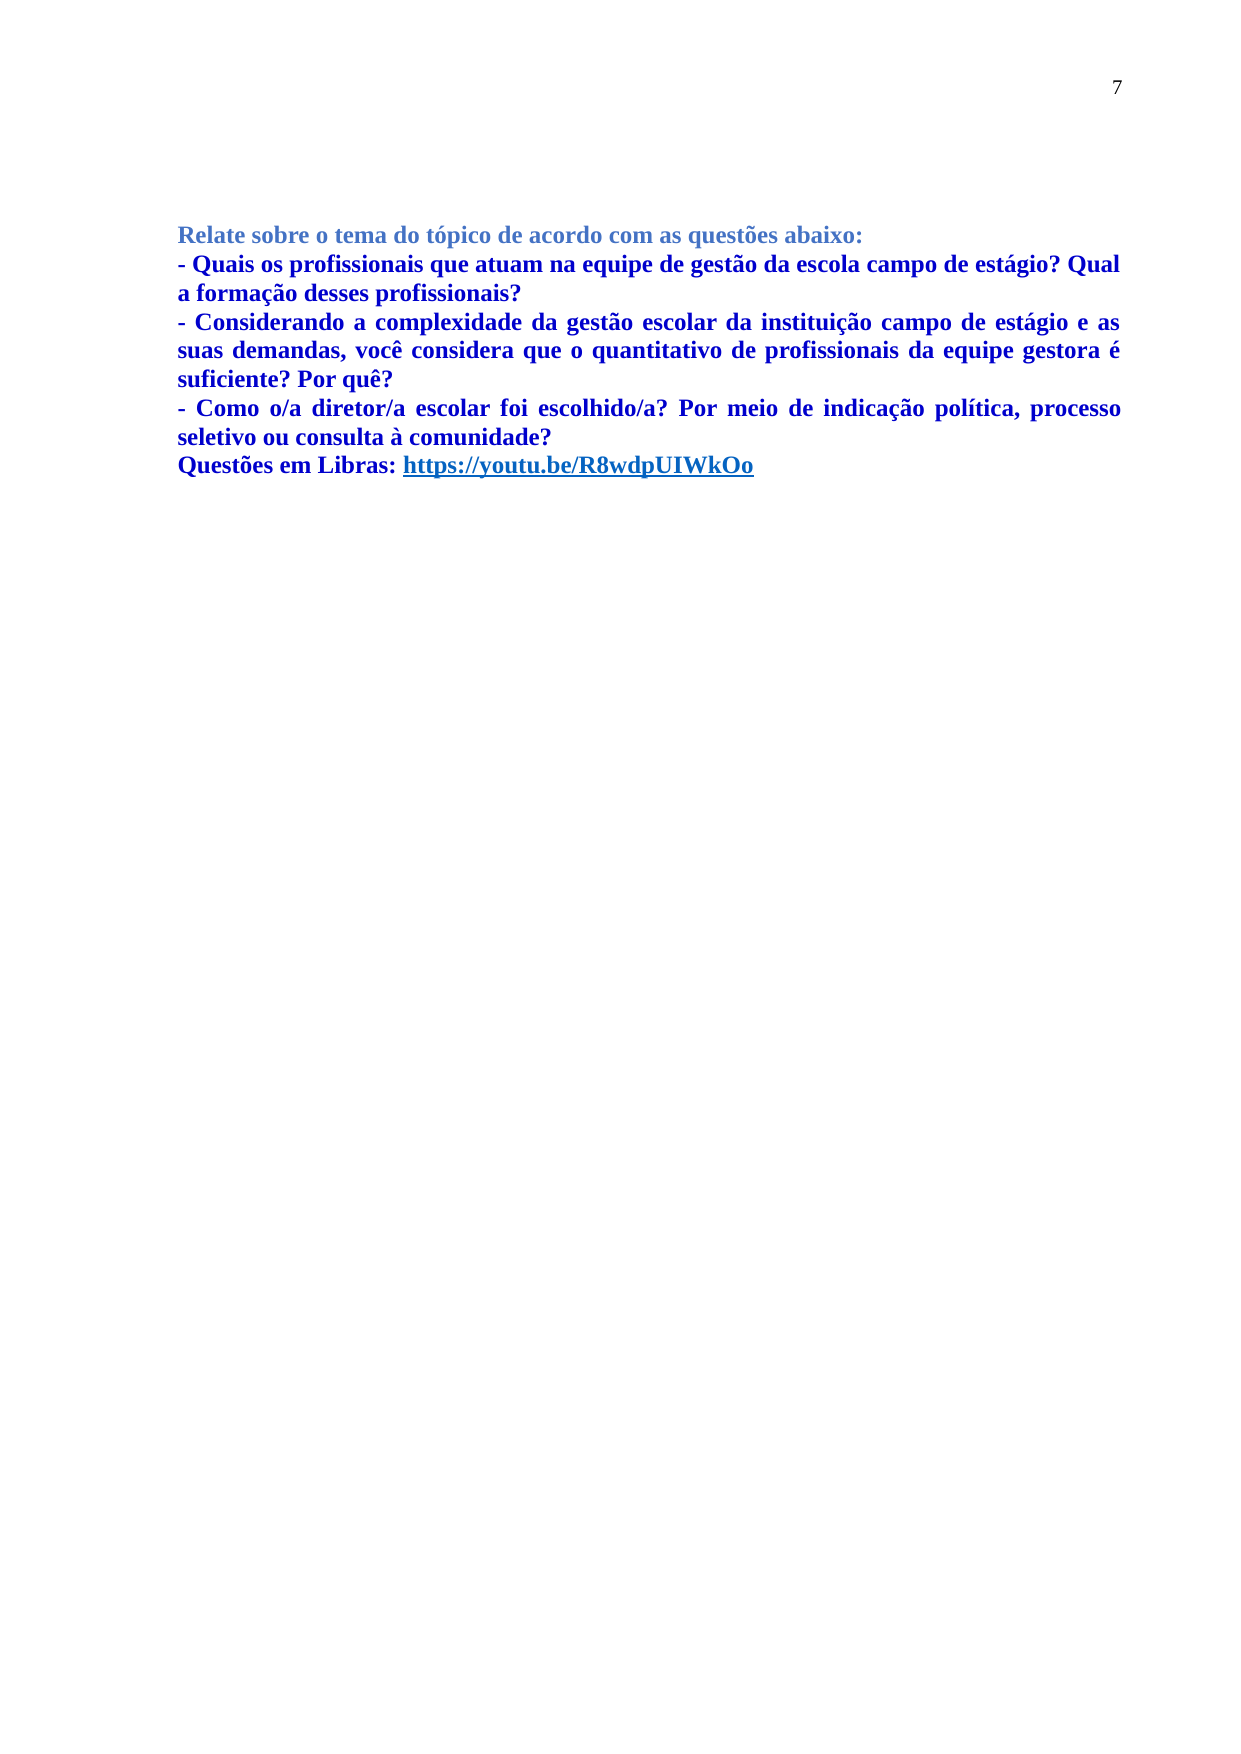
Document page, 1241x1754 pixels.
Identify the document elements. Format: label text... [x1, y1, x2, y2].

text - Como o/a diretor/a escolar foi escolhido/a? Por meio de indicação política, processo seletivo ou consulta à comunidade? [177, 393, 1122, 450]
text Questões em Libras: https://youtu.be/R8wdpUIWkOo [177, 450, 1122, 479]
text Relate sobre o tema do tópico de acordo com as questões abaixo: [177, 220, 1122, 249]
text - Considerando a complexidade da gestão escolar da instituição campo de estágio e as suas demandas, você considera que o quantitativo de profissionais da equipe gestora é suficiente? Por quê? [177, 307, 1122, 393]
text - Quais os profissionais que atuam na equipe de gestão da escola campo de estágio? Qual a formação desses profissionais? [177, 249, 1122, 307]
